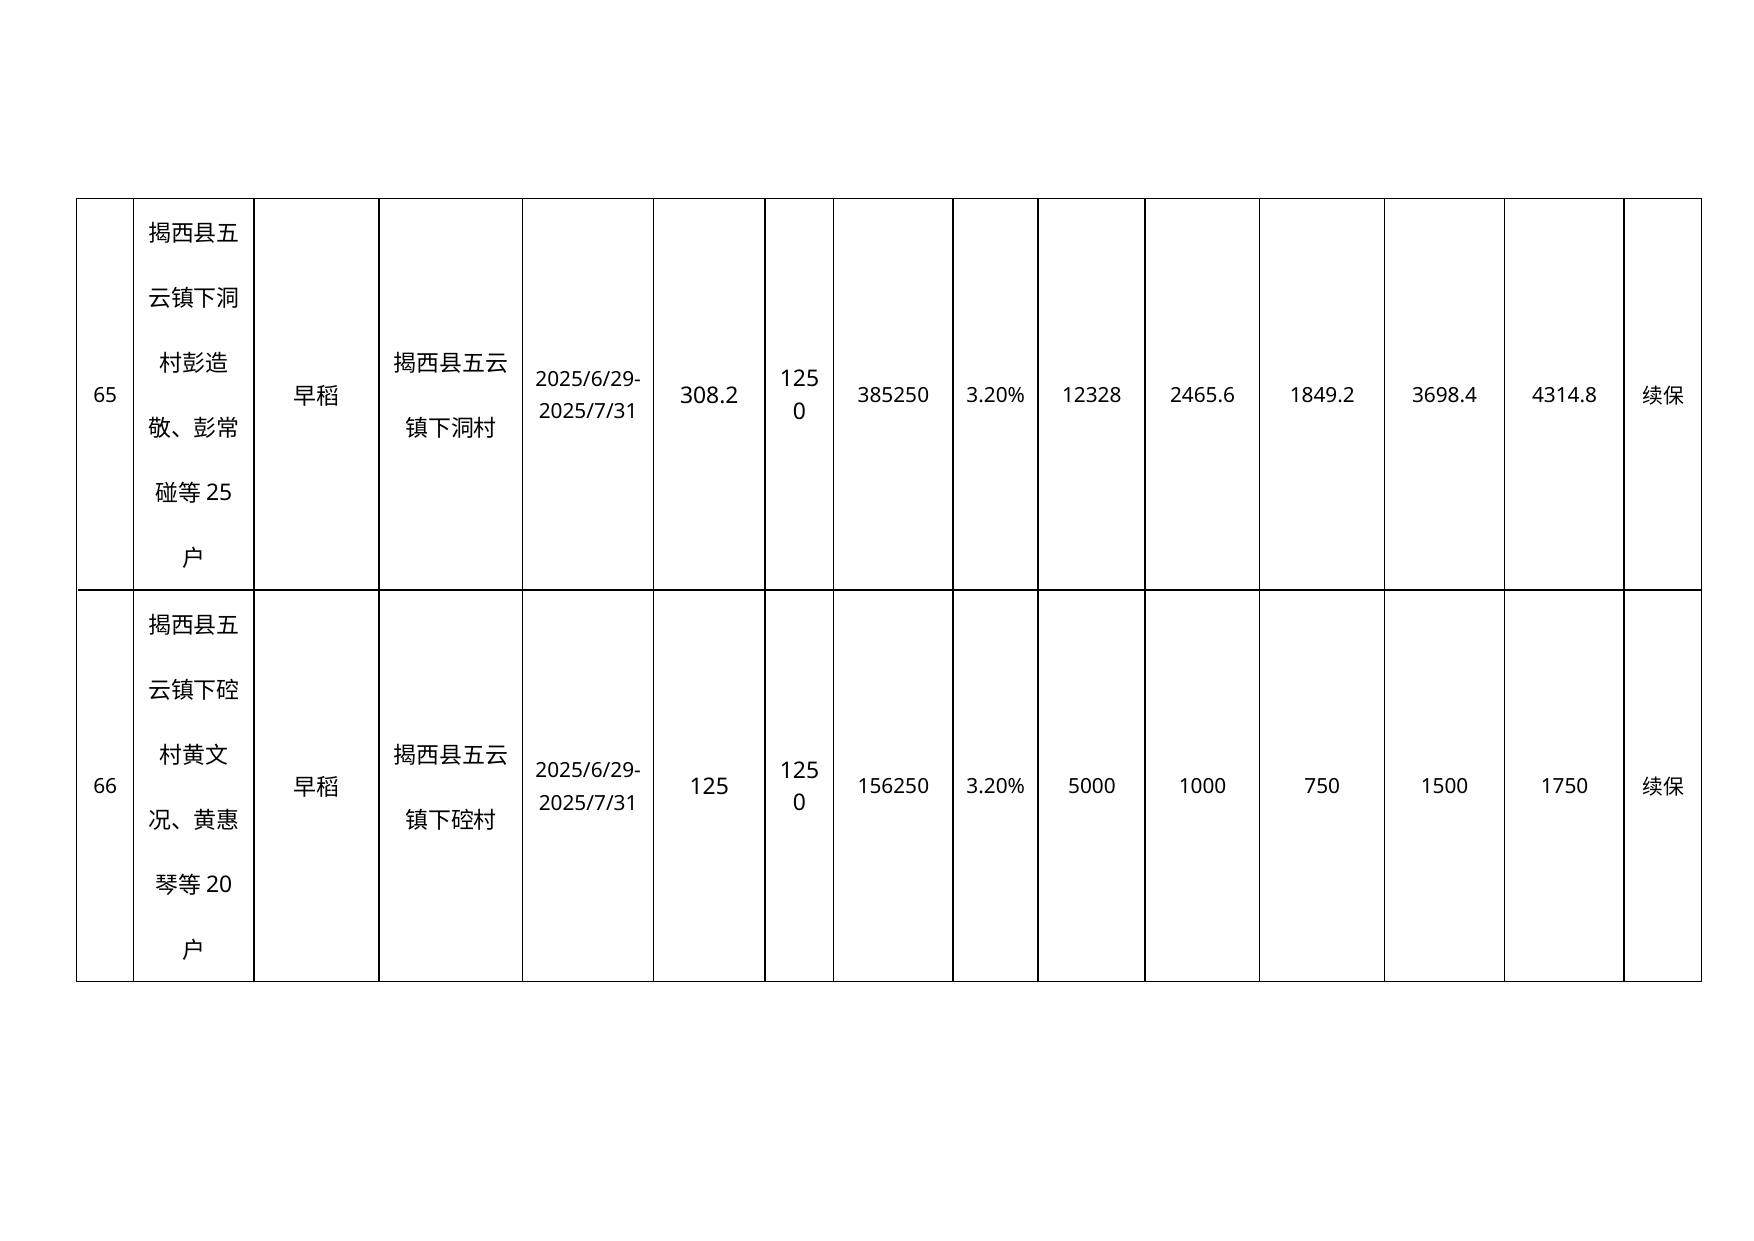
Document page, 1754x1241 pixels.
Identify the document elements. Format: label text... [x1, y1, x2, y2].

table_cell 1250 [766, 199, 833, 589]
table_cell 揭西县五云镇下洞村彭造敬、彭常碰等25户 [134, 199, 253, 589]
table_cell 1500 [1385, 591, 1504, 981]
table_cell 揭西县五云镇下硿村黄文况、黄惠琴等20户 [134, 591, 253, 981]
table_cell 2025/6/29-2025/7/31 [523, 199, 653, 589]
table_cell 156250 [834, 591, 952, 981]
table_cell 4314.8 [1505, 199, 1623, 589]
table_cell 65 [77, 199, 133, 589]
table_cell 3.20% [954, 591, 1037, 981]
table_cell 3698.4 [1385, 199, 1504, 589]
table_cell 早稻 [255, 591, 378, 981]
table_cell 2465.6 [1146, 199, 1259, 589]
table_cell 续保 [1625, 591, 1701, 981]
table_cell 2025/6/29-2025/7/31 [523, 591, 653, 981]
table_cell 308.2 [654, 199, 764, 589]
table_cell 1849.2 [1260, 199, 1384, 589]
table_cell 3.20% [954, 199, 1037, 589]
table_cell 750 [1260, 591, 1384, 981]
table_cell 揭西县五云镇下硿村 [380, 591, 522, 981]
table_cell 1750 [1505, 591, 1623, 981]
table_cell 385250 [834, 199, 952, 589]
table_cell 1000 [1146, 591, 1259, 981]
table_cell 66 [77, 590, 133, 981]
table_cell 揭西县五云镇下洞村 [380, 199, 522, 589]
table_cell 5000 [1039, 591, 1144, 981]
table_cell 12328 [1039, 199, 1144, 589]
table_cell 125 [654, 591, 764, 981]
table_cell 1250 [766, 591, 833, 981]
table_cell 续保 [1625, 199, 1701, 589]
table_cell 早稻 [255, 199, 378, 589]
